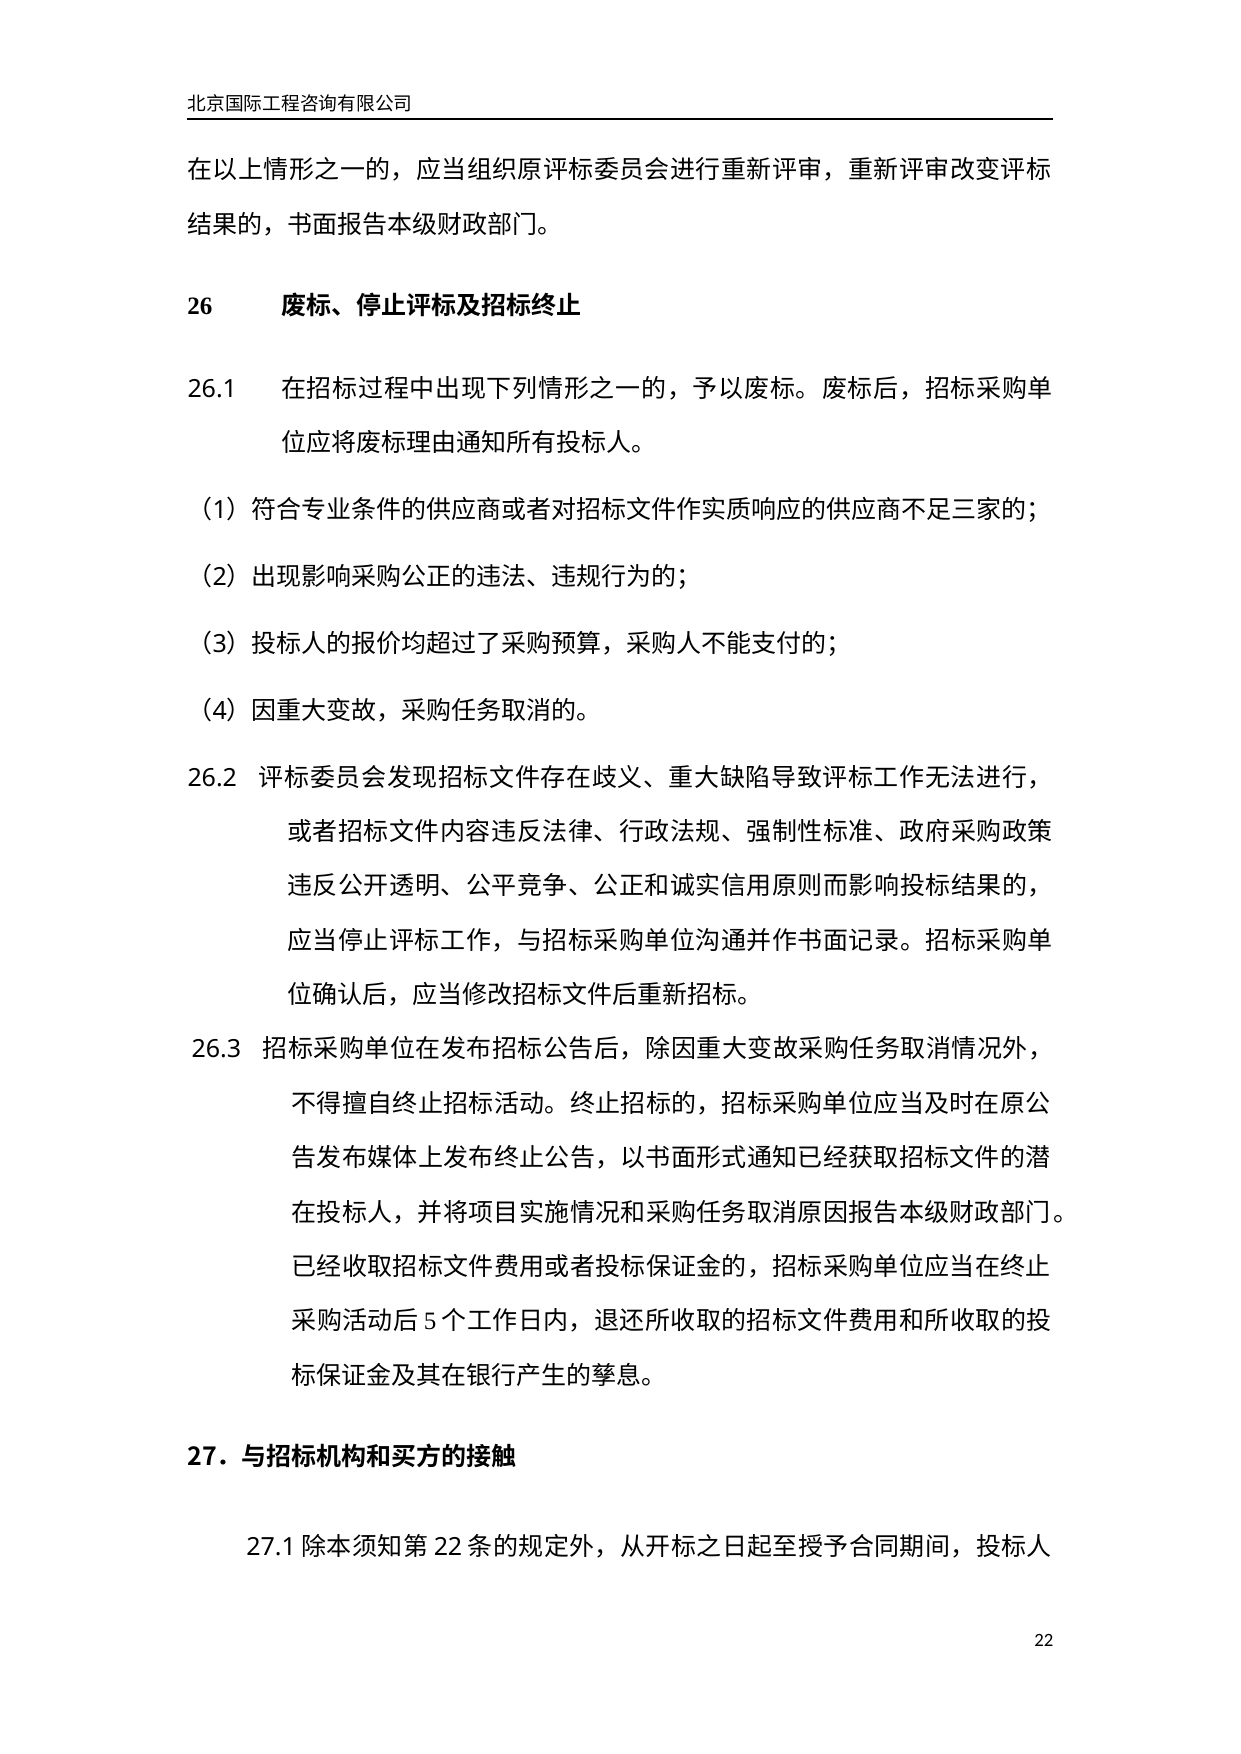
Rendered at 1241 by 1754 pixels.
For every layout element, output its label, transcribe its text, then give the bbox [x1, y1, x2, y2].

text 26.2 评标委员会发现招标文件存在歧义、重大缺陷导致评标工作无法进行，或者招标文件内容违反法律、行政法规、强制性标准、政府采购政策，违反公开透明、公平竞争、公正和诚实信用原则而影响投标结果的，应当停止评标工作，与招标采购单位沟通并作书面记录。招标采购单位确认后，应当修改招标文件后重新招标。 [187, 757, 1053, 1011]
text 26.1 在招标过程中出现下列情形之一的，予以废标。废标后，招标采购单位应将废标理由通知所有投标人。 [187, 368, 1053, 459]
text （1）符合专业条件的供应商或者对招标文件作实质响应的供应商不足三家的； [187, 489, 1053, 526]
subtitle 27．与招标机构和买方的接触 [187, 1437, 1053, 1473]
text （4）因重大变故，采购任务取消的。 [187, 690, 1053, 726]
subtitle 26 废标、停止评标及招标终止 [93, 286, 1053, 322]
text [187, 150, 1053, 241]
text （2）出现影响采购公正的违法、违规行为的； [187, 556, 1053, 593]
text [246, 1526, 1053, 1563]
text （3）投标人的报价均超过了采购预算，采购人不能支付的； [187, 623, 1053, 659]
text 26.3 招标采购单位在发布招标公告后，除因重大变故采购任务取消情况外，不得擅自终止招标活动。终止招标的，招标采购单位应当及时在原公告发布媒体上发布终止公告，以书面形式通知已经获取招标文件的潜在投标人，并将项目实施情况和采购任务取消原因报告本级财政部门。已经收取招标文件费用或者投标保证金的，招标采购单位应当在终止采购活动后5个工作日内，退还所收取的招标文件费用和所收取的投标保证金及其在银行产生的孳息。 [191, 1029, 1053, 1391]
